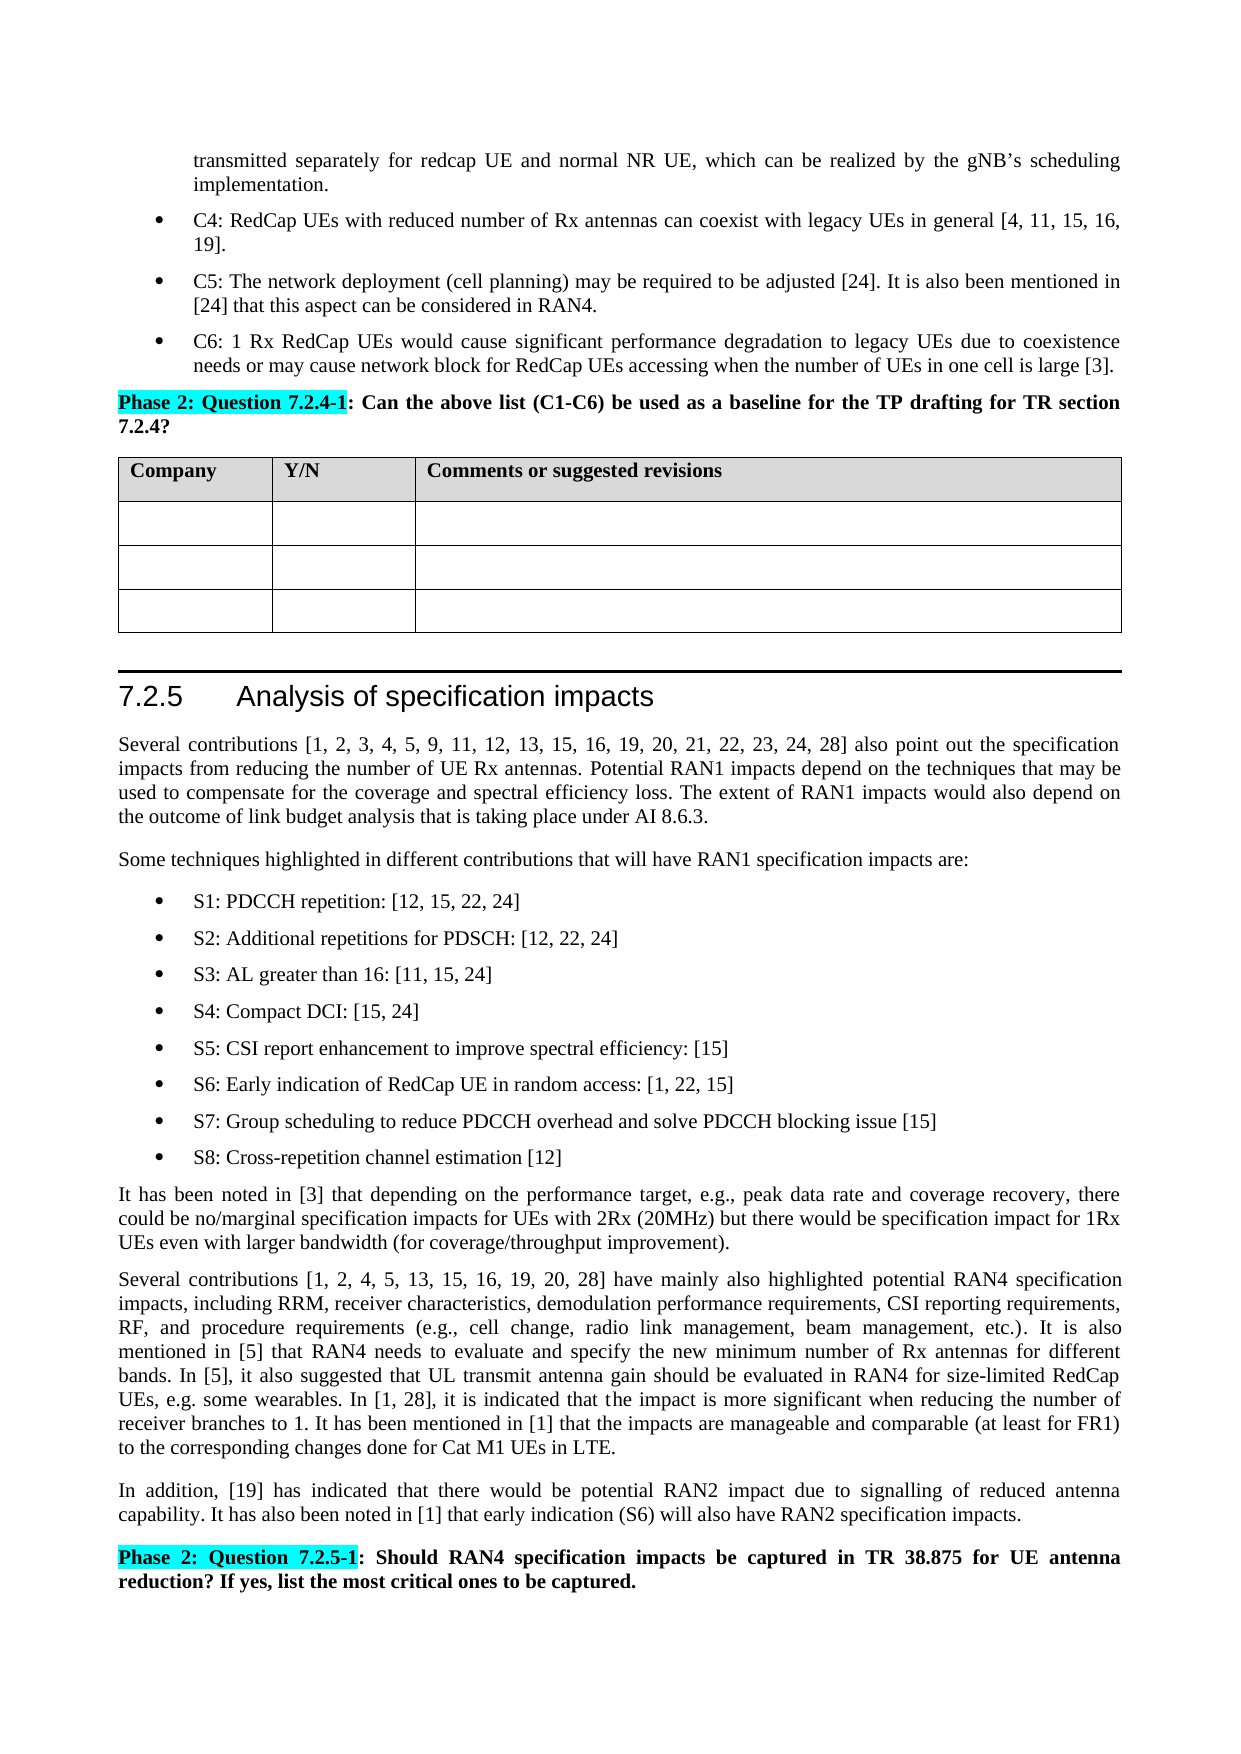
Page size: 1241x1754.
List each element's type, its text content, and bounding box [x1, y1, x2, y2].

table_cell [119, 590, 272, 632]
list S2: Additional repetitions for PDSCH: [12, 22, 24] [156, 926, 1122, 950]
subtitle 7.2.5 Analysis of specification impacts [118, 673, 1122, 713]
list S3: AL greater than 16: [11, 15, 24] [156, 962, 1122, 986]
table_cell [416, 546, 1121, 588]
list S8: Cross-repetition channel estimation [12] [156, 1145, 1122, 1169]
list C6: 1 Rx RedCap UEs would cause significant performance degradation to legacy UEs due to coexistence needs or may cause network block for RedCap UEs accessing when the number of UEs in one cell is large [3]. [156, 329, 1122, 377]
list S5: CSI report enhancement to improve spectral efficiency: [15] [156, 1036, 1122, 1059]
table_cell [273, 502, 415, 544]
table_header Y/N [273, 458, 415, 501]
text Phase 2: Question 7.2.4-1: Can the above list (C1-C6) be used as a baseline for the TP drafting for TR section 7.2.4? [118, 390, 1122, 438]
list S6: Early indication of RedCap UE in random access: [1, 22, 15] [156, 1072, 1122, 1096]
list S7: Group scheduling to reduce PDCCH overhead and solve PDCCH blocking issue [15] [156, 1109, 1122, 1133]
table_cell [416, 590, 1121, 632]
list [156, 147, 1122, 196]
text Some techniques highlighted in different contributions that will have RAN1 specification impacts are: [118, 846, 1122, 871]
text In addition, [19] has indicated that there would be potential RAN2 impact due to signalling of reduced antenna capability. It has also been noted in [1] that early indication (S6) will also have RAN2 specification impacts. [118, 1478, 1122, 1526]
table_header Comments or suggested revisions [416, 458, 1121, 501]
list C5: The network deployment (cell planning) may be required to be adjusted [24]. It is also been mentioned in [24] that this aspect can be considered in RAN4. [156, 269, 1122, 317]
list S1: PDCCH repetition: [12, 15, 22, 24] [156, 889, 1122, 913]
table_cell [273, 590, 415, 632]
table_cell [119, 502, 272, 544]
text Several contributions [1, 2, 3, 4, 5, 9, 11, 12, 13, 15, 16, 19, 20, 21, 22, 23, 24, 28] also point out the specification impacts from reducing the number of UE Rx antennas. Potential RAN1 impacts depend on the techniques that may be used to compensate for the coverage and spectral efficiency loss. The extent of RAN1 impacts would also depend on the outcome of link budget analysis that is taking place under AI 8.6.3. [118, 731, 1122, 828]
text It has been noted in [3] that depending on the performance target, e.g., peak data rate and coverage recovery, there could be no/marginal specification impacts for UEs with 2Rx (20MHz) but there would be specification impact for 1Rx UEs even with larger bandwidth (for coverage/throughput improvement). [118, 1182, 1122, 1254]
table_cell [119, 546, 272, 588]
list C4: RedCap UEs with reduced number of Rx antennas can coexist with legacy UEs in general [4, 11, 15, 16, 19]. [156, 208, 1122, 256]
table_cell [416, 502, 1121, 544]
list S4: Compact DCI: [15, 24] [156, 999, 1122, 1023]
table_cell [273, 546, 415, 588]
text Phase 2: Question 7.2.5-1: Should RAN4 specification impacts be captured in TR 38.875 for UE antenna reduction? If yes, list the most critical ones to be captured. [118, 1544, 1122, 1593]
text Several contributions [1, 2, 4, 5, 13, 15, 16, 19, 20, 28] have mainly also highlighted potential RAN4 specification impacts, including RRM, receiver characteristics, demodulation performance requirements, CSI reporting requirements, RF, and procedure requirements (e.g., cell change, radio link management, beam management, etc.). It is also mentioned in [5] that RAN4 needs to evaluate and specify the new minimum number of Rx antennas for different bands. In [5], it also suggested that UL transmit antenna gain should be evaluated in RAN4 for size-limited RedCap UEs, e.g. some wearables. In [1, 28], it is indicated that the impact is more significant when reducing the number of receiver branches to 1. It has been mentioned in [1] that the impacts are manageable and comparable (at least for FR1) to the corresponding changes done for Cat M1 UEs in LTE. [118, 1266, 1122, 1459]
table_header Company [119, 458, 272, 501]
